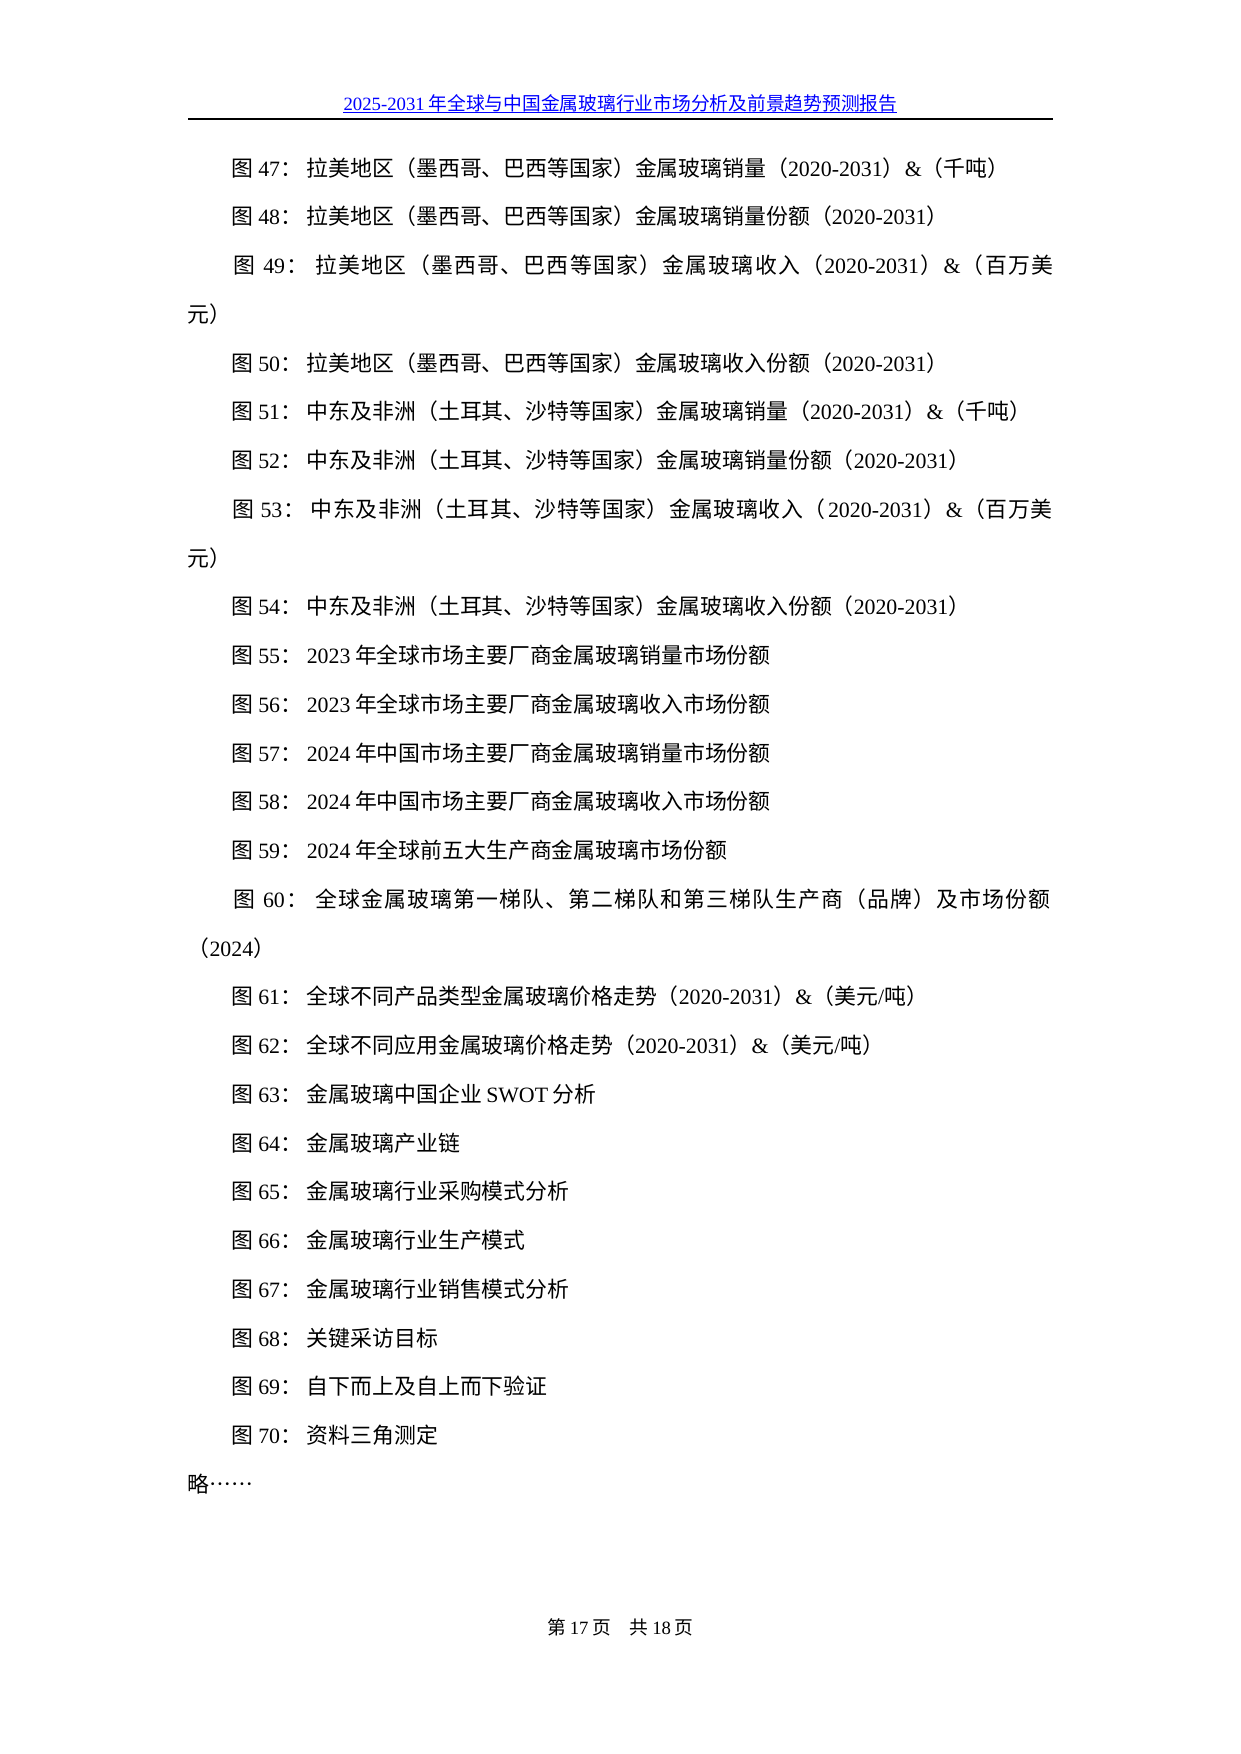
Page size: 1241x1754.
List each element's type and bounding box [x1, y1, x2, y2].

text [187, 150, 1053, 1499]
